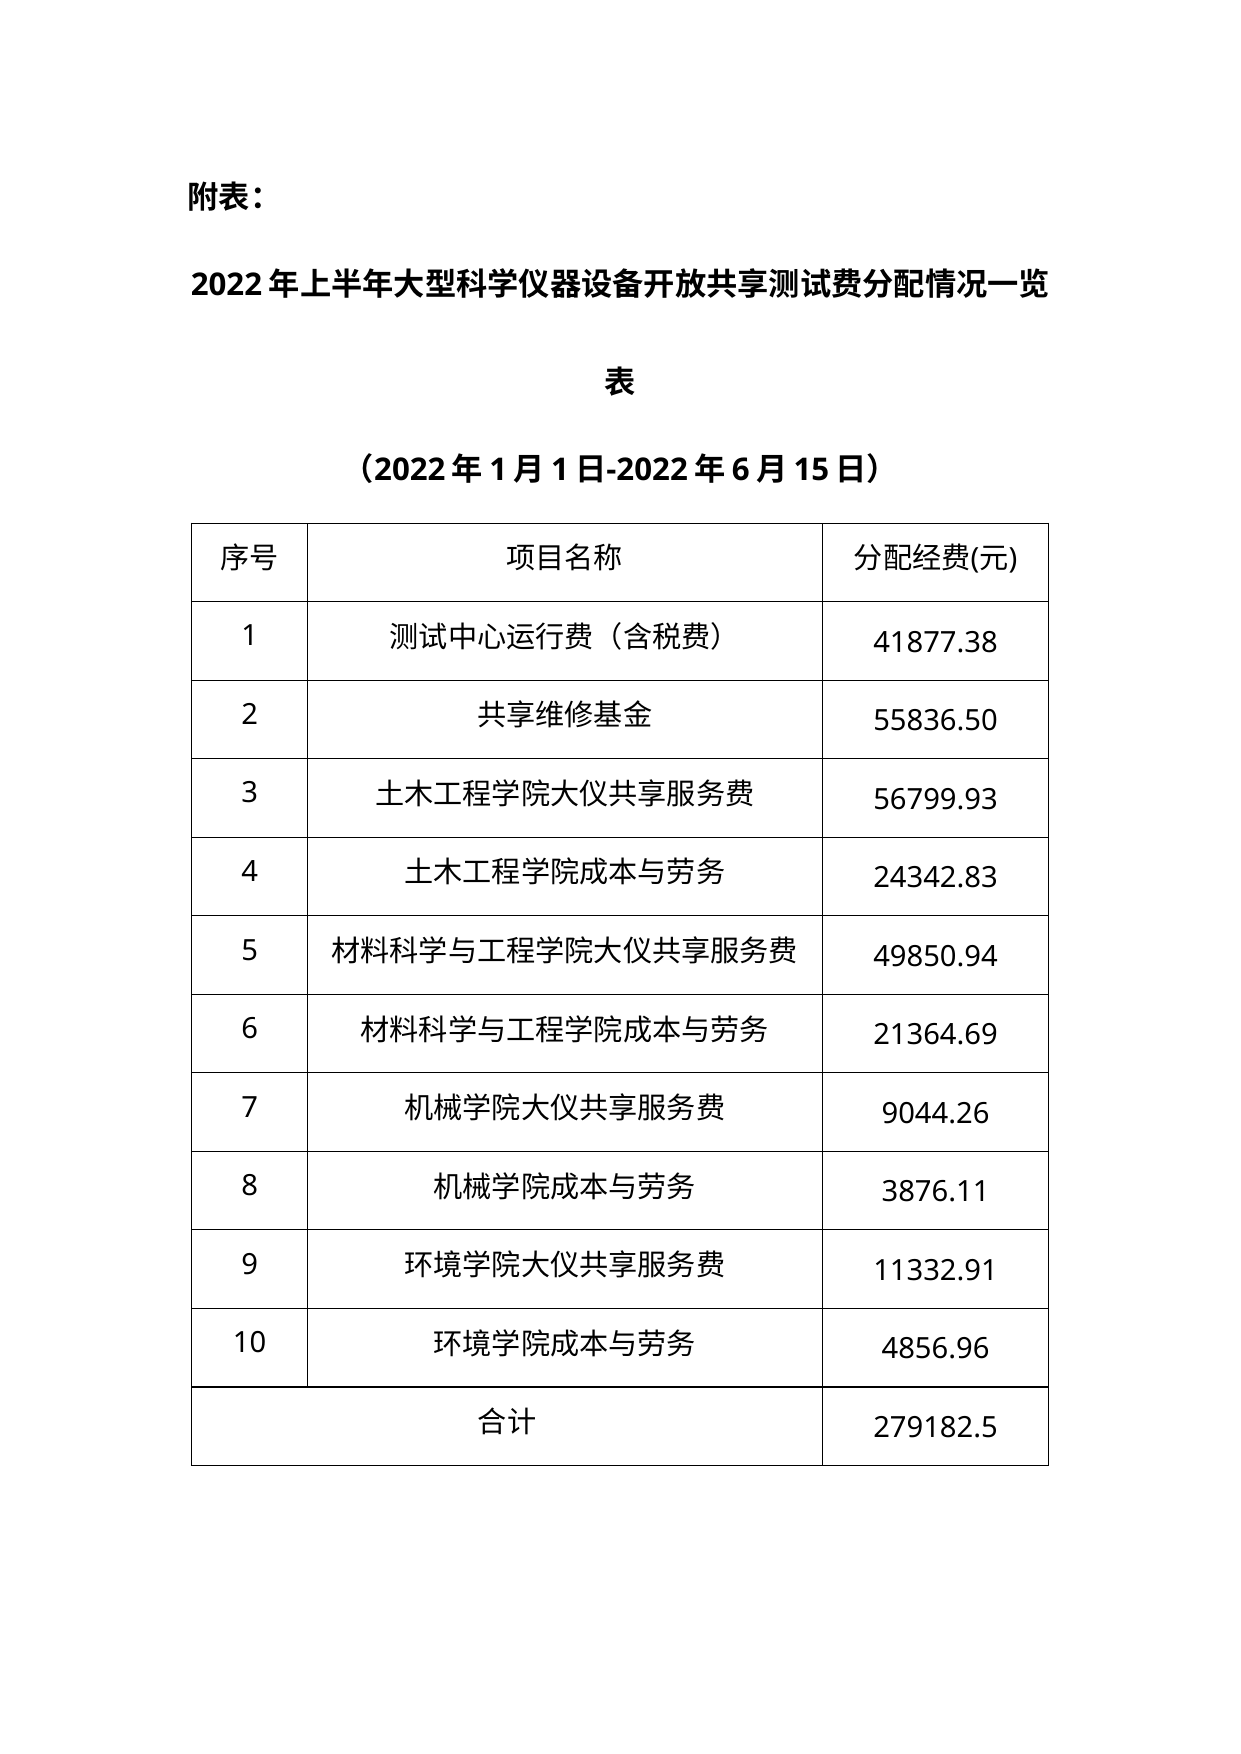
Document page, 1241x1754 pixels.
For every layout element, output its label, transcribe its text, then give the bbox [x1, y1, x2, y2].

table_cell 1 [192, 602, 307, 679]
table_cell 21364.69 [823, 995, 1048, 1072]
table_cell 2 [192, 681, 307, 758]
table_cell 6 [192, 995, 307, 1072]
table_cell 9044.26 [823, 1073, 1048, 1151]
table_cell 279182.5 [823, 1388, 1048, 1465]
table_cell 环境学院大仪共享服务费 [308, 1230, 822, 1308]
table_cell 4 [192, 838, 307, 915]
table_cell 环境学院成本与劳务 [308, 1309, 822, 1386]
table_cell 49850.94 [823, 916, 1048, 994]
table_cell 机械学院大仪共享服务费 [308, 1073, 822, 1151]
table_header 分配经费(元) [823, 524, 1048, 601]
table_cell 共享维修基金 [308, 681, 822, 758]
table_header 项目名称 [308, 524, 822, 601]
table_cell 土木工程学院大仪共享服务费 [308, 759, 822, 837]
table_cell 材料科学与工程学院成本与劳务 [308, 995, 822, 1072]
table_cell 24342.83 [823, 838, 1048, 915]
table_cell 8 [192, 1152, 307, 1229]
table_cell 机械学院成本与劳务 [308, 1152, 822, 1229]
table_cell 材料科学与工程学院大仪共享服务费 [308, 916, 822, 994]
table_cell 3 [192, 759, 307, 837]
table_cell 11332.91 [823, 1230, 1048, 1308]
text 2022年上半年大型科学仪器设备开放共享测试费分配情况一览表 [187, 249, 1053, 412]
table_cell 10 [192, 1309, 307, 1386]
table_cell 5 [192, 916, 307, 994]
table_cell 41877.38 [823, 602, 1048, 679]
table_cell 3876.11 [823, 1152, 1048, 1229]
table_cell 4856.96 [823, 1309, 1048, 1386]
text 附表： [187, 162, 1053, 227]
table_cell 9 [192, 1230, 307, 1308]
text （2022年1月1日-2022年6月15日） [187, 435, 1053, 500]
table_cell 7 [192, 1073, 307, 1151]
table_cell 56799.93 [823, 759, 1048, 837]
table_cell 55836.50 [823, 681, 1048, 758]
table_cell 土木工程学院成本与劳务 [308, 838, 822, 915]
table_header 序号 [192, 524, 307, 601]
table_cell 合计 [192, 1388, 822, 1465]
table_cell 测试中心运行费（含税费） [308, 602, 822, 679]
